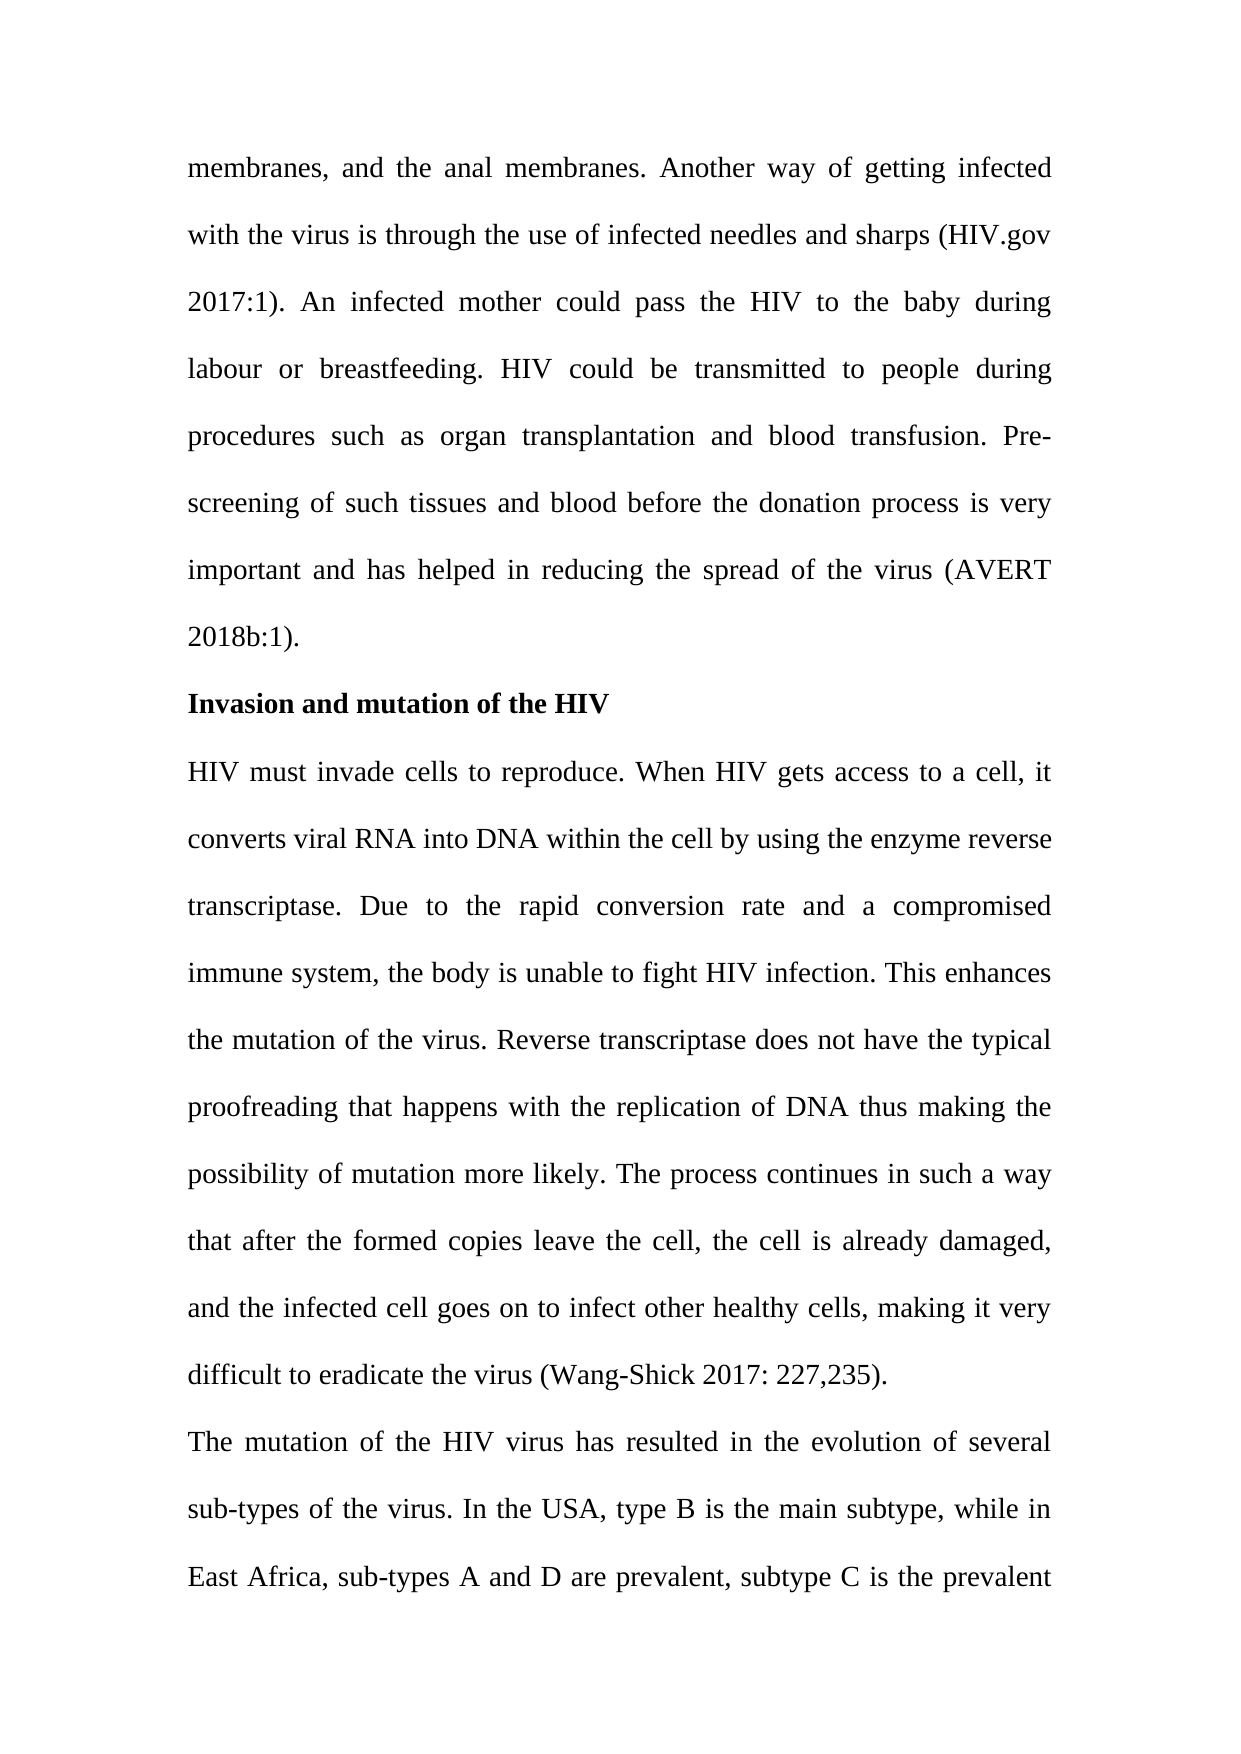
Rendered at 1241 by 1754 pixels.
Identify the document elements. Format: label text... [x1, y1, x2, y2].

text HIV must invade cells to reproduce. When HIV gets access to a cell, it converts viral RNA into DNA within the cell by using the enzyme reverse transcriptase. Due to the rapid conversion rate and a compromised immune system, the body is unable to fight HIV infection. This enhances the mutation of the virus. Reverse transcriptase does not have the typical proofreading that happens with the replication of DNA thus making the possibility of mutation more likely. The process continues in such a way that after the formed copies leave the cell, the cell is already damaged, and the infected cell goes on to infect other healthy cells, making it very difficult to eradicate the virus (Wang-Shick 2017: 227,235). [187, 754, 1053, 1391]
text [187, 150, 1053, 653]
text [187, 1424, 1053, 1592]
text Invasion and mutation of the HIV [187, 687, 1053, 720]
